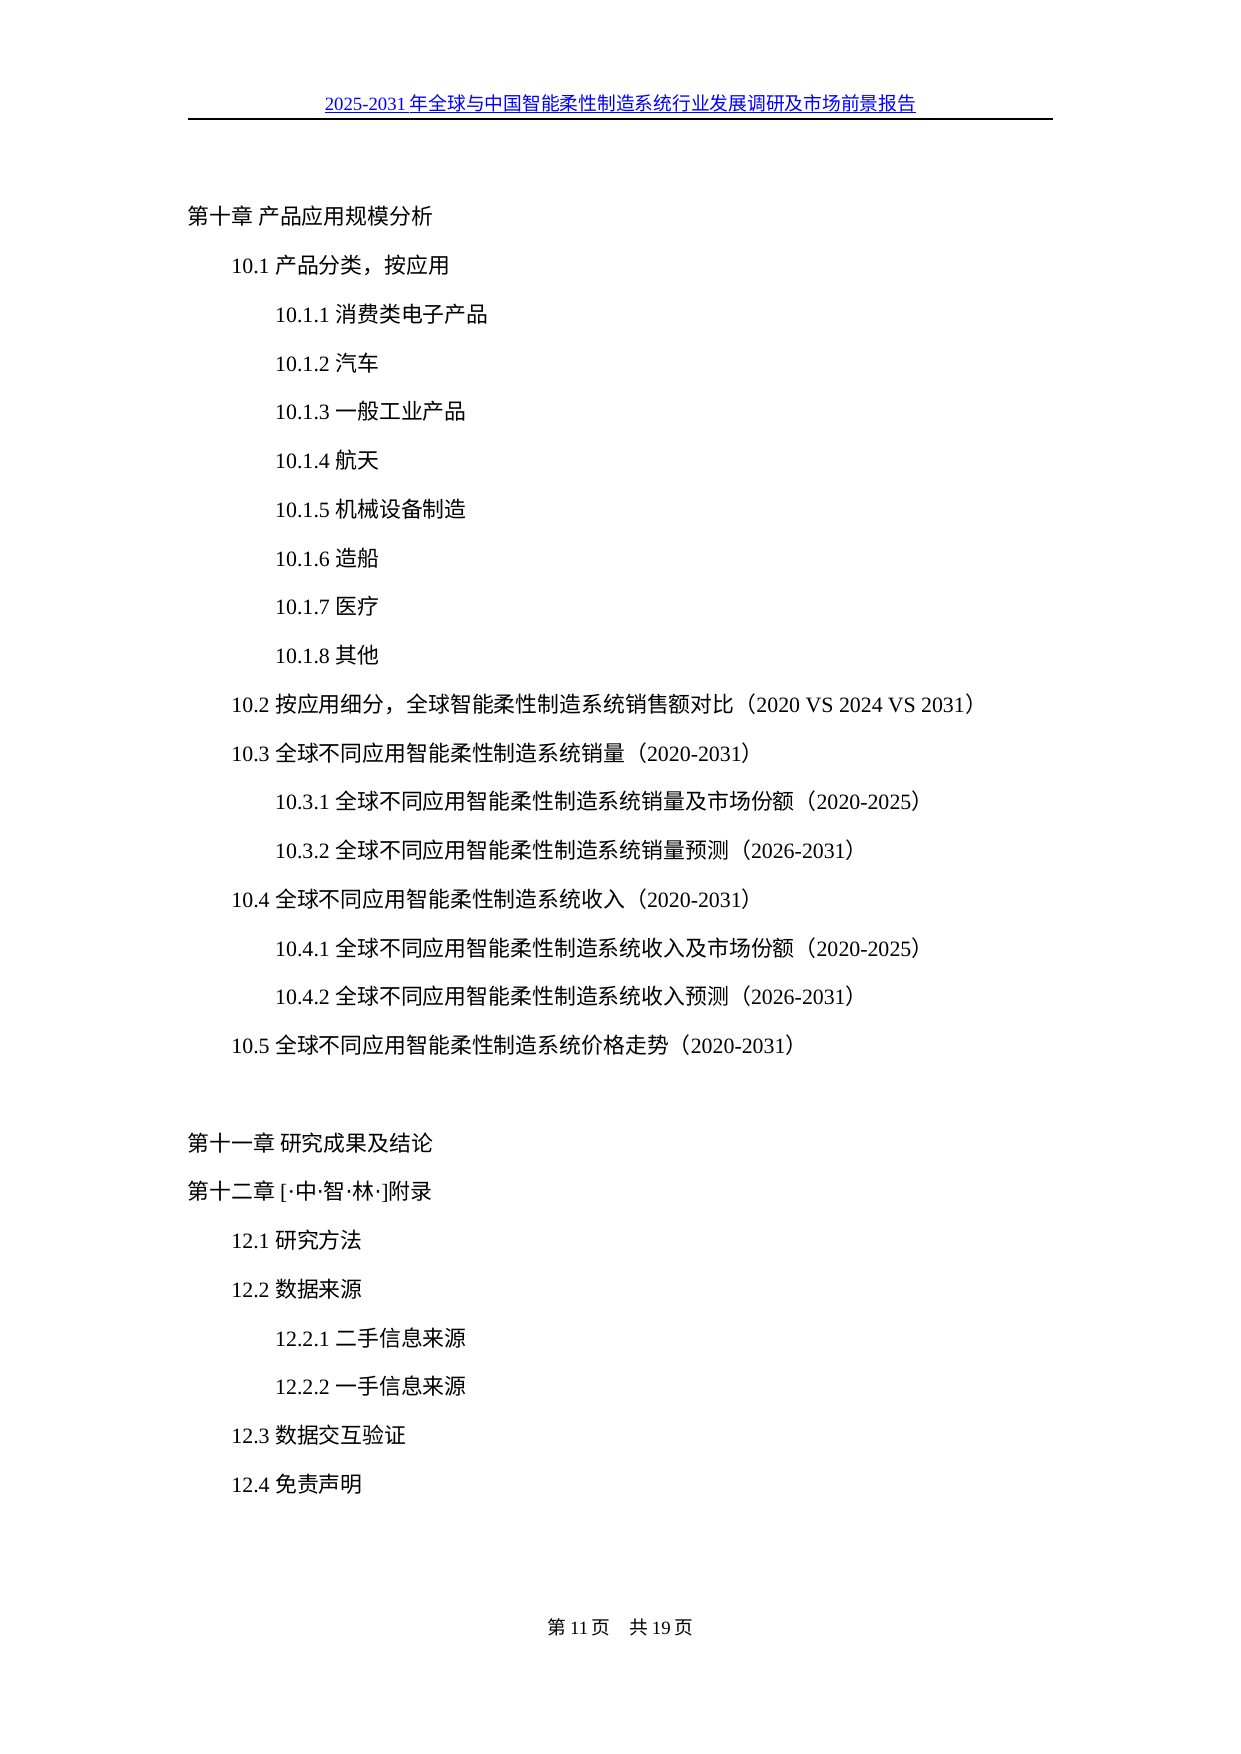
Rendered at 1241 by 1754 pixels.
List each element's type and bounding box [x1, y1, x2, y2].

text [187, 150, 1053, 1499]
